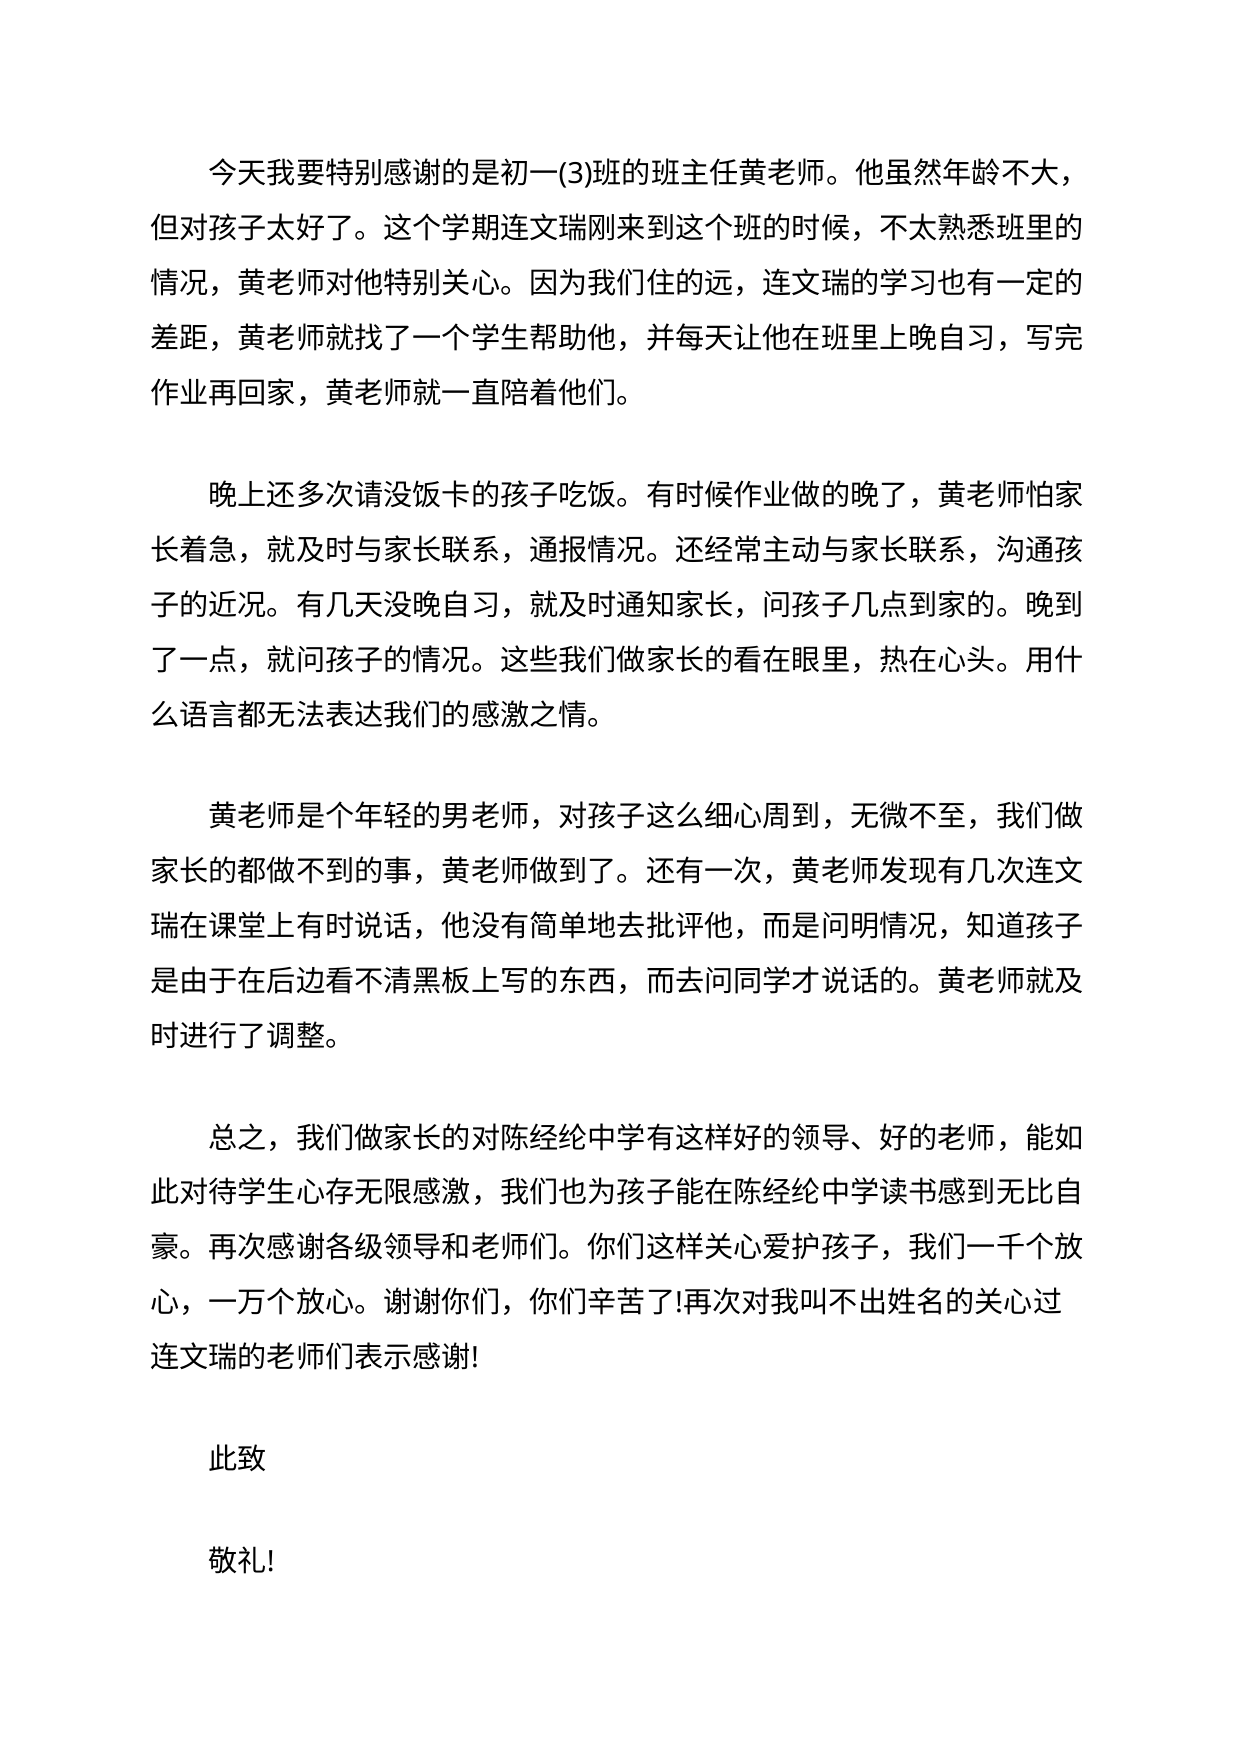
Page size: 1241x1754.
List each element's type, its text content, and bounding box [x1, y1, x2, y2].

text 晚上还多次请没饭卡的孩子吃饭。有时候作业做的晚了，黄老师怕家长着急，就及时与家长联系，通报情况。还经常主动与家长联系，沟通孩子的近况。有几天没晚自习，就及时通知家长，问孩子几点到家的。晚到了一点，就问孩子的情况。这些我们做家长的看在眼里，热在心头。用什么语言都无法表达我们的感激之情。 [150, 471, 1090, 733]
text 黄老师是个年轻的男老师，对孩子这么细心周到，无微不至，我们做家长的都做不到的事，黄老师做到了。还有一次，黄老师发现有几次连文瑞在课堂上有时说话，他没有简单地去批评他，而是问明情况，知道孩子是由于在后边看不清黑板上写的东西，而去问同学才说话的。黄老师就及时进行了调整。 [150, 793, 1090, 1055]
text 此致 [150, 1436, 1090, 1478]
text 敬礼! [150, 1538, 1090, 1580]
text 总之，我们做家长的对陈经纶中学有这样好的领导、好的老师，能如此对待学生心存无限感激，我们也为孩子能在陈经纶中学读书感到无比自豪。再次感谢各级领导和老师们。你们这样关心爱护孩子，我们一千个放心，一万个放心。谢谢你们，你们辛苦了!再次对我叫不出姓名的关心过连文瑞的老师们表示感谢! [150, 1114, 1090, 1376]
text 今天我要特别感谢的是初一(3)班的班主任黄老师。他虽然年龄不大，但对孩子太好了。这个学期连文瑞刚来到这个班的时候，不太熟悉班里的情况，黄老师对他特别关心。因为我们住的远，连文瑞的学习也有一定的差距，黄老师就找了一个学生帮助他，并每天让他在班里上晚自习，写完作业再回家，黄老师就一直陪着他们。 [150, 150, 1090, 412]
